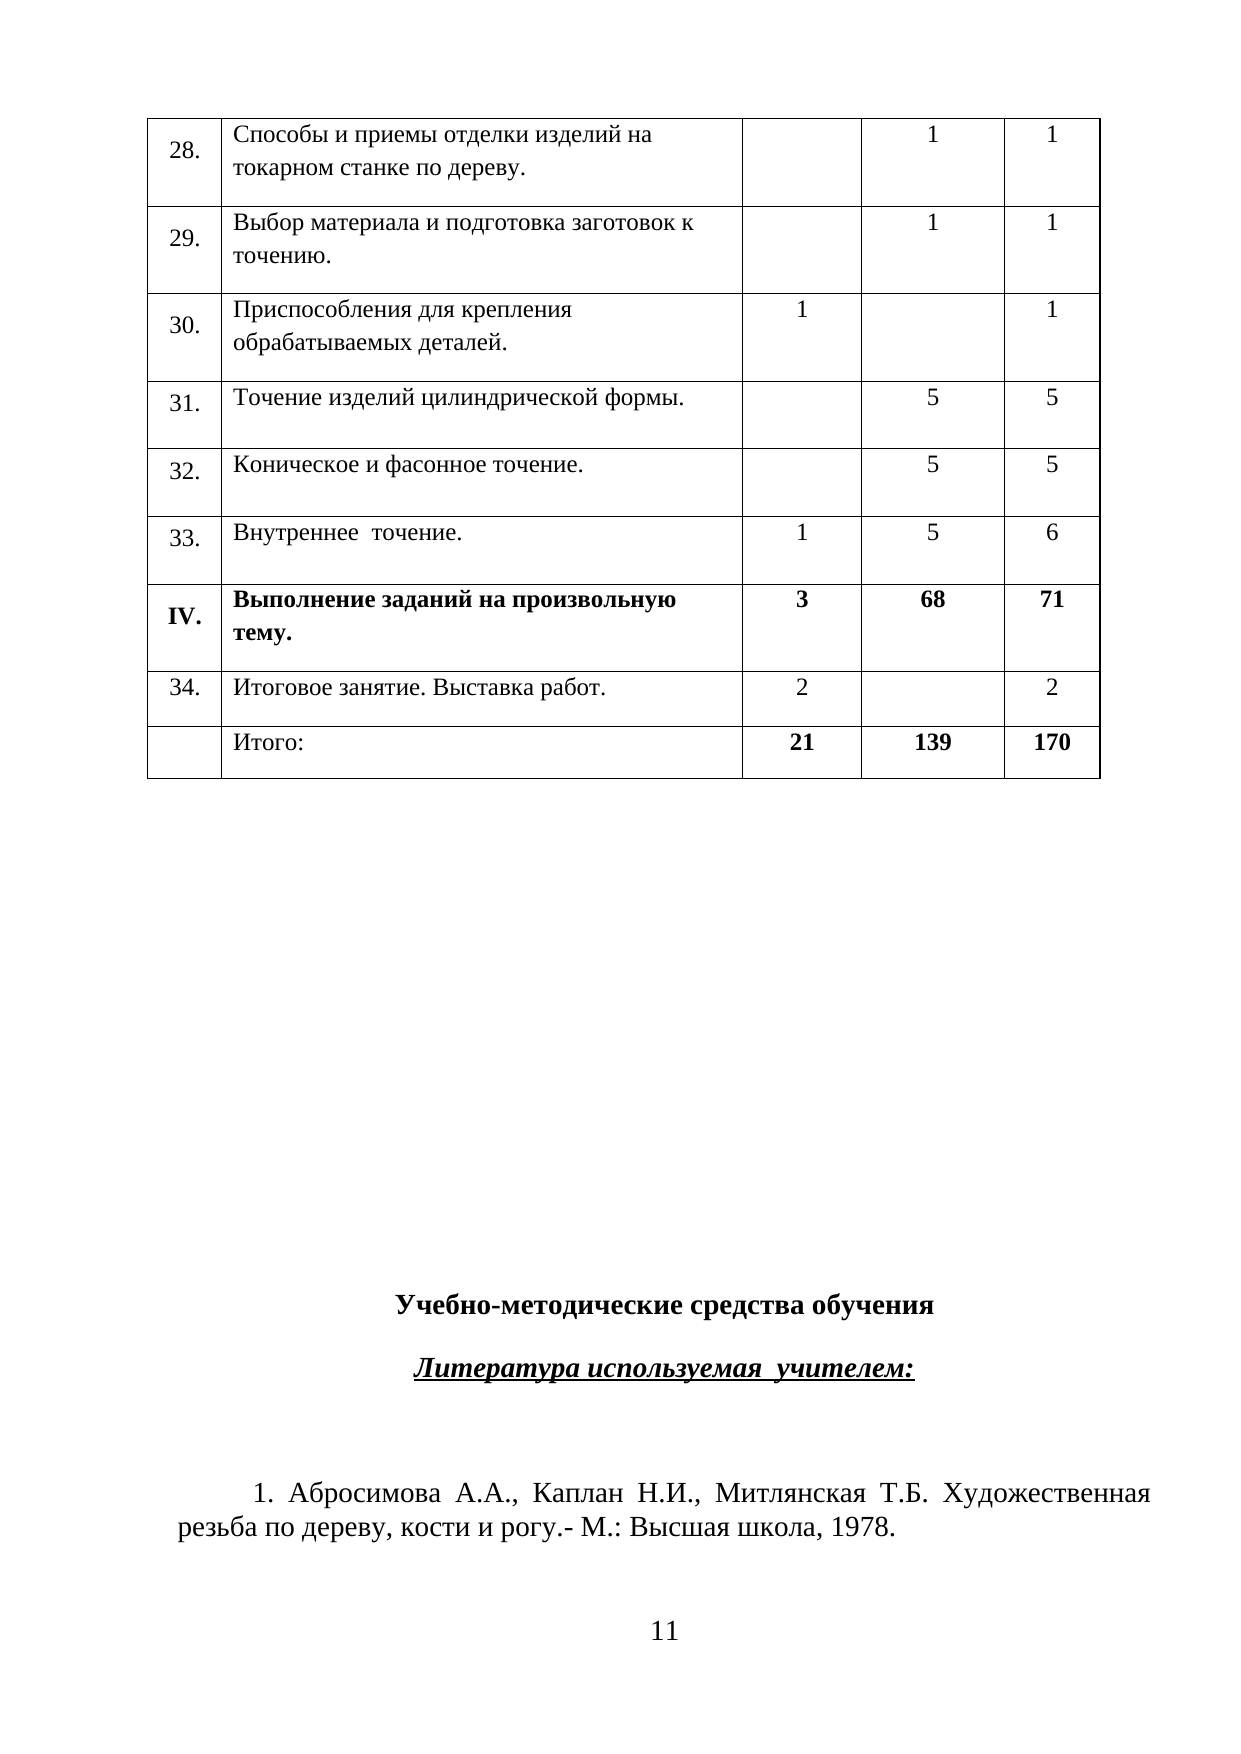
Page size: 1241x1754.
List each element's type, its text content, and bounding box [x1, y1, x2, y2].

table_cell 5 [862, 517, 1004, 583]
table_cell 1 [1005, 207, 1099, 293]
table_cell 5 [1005, 449, 1099, 516]
table_cell 139 [862, 727, 1004, 777]
table_cell 5 [1005, 382, 1099, 448]
table_cell 6 [1005, 517, 1099, 583]
table_cell 1 [862, 207, 1004, 293]
table_cell 71 [1005, 585, 1099, 671]
table_cell Точение изделий цилиндрической формы. [222, 382, 742, 448]
table_cell 2 [1005, 672, 1099, 726]
table_cell Внутреннее точение. [222, 517, 742, 583]
table_cell [743, 382, 861, 448]
table_cell Коническое и фасонное точение. [222, 449, 742, 516]
table_cell Способы и приемы отделки изделий на токарном станке по дереву. [222, 119, 742, 206]
table_cell 32. [148, 449, 221, 516]
table_cell 2 [743, 672, 861, 726]
table_cell Выбор материала и подготовка заготовок к точению. [222, 207, 742, 293]
table_cell 34. [148, 672, 221, 726]
table_cell 170 [1005, 727, 1099, 777]
text 1. Абросимова А.А., Каплан Н.И., Митлянская Т.Б. Художественная резьба по дереву, кости и рогу.- М.: Высшая школа, 1978. [177, 1475, 1152, 1542]
table_cell 5 [862, 449, 1004, 516]
table_cell 30. [148, 294, 221, 381]
table_cell 29. [148, 207, 221, 293]
table_cell [743, 449, 861, 516]
table_cell 1 [743, 517, 861, 583]
table_cell 33. [148, 517, 221, 583]
table_cell 3 [743, 585, 861, 671]
table_cell Итоговое занятие. Выставка работ. [222, 672, 742, 726]
text Учебно-методические средства обучения [177, 1287, 1152, 1321]
table_cell [743, 119, 861, 206]
text Литература используемая учителем: [177, 1350, 1152, 1383]
table_cell IV. [148, 585, 221, 671]
table_cell [862, 294, 1004, 381]
table_cell 1 [1005, 119, 1099, 206]
table_cell [862, 672, 1004, 726]
table_cell 5 [862, 382, 1004, 448]
table_cell Приспособления для крепления обрабатываемых деталей. [222, 294, 742, 381]
table_cell [148, 727, 221, 777]
table_cell 1 [1005, 294, 1099, 381]
table_cell Итого: [222, 727, 742, 777]
table_cell [743, 207, 861, 293]
table_cell 21 [743, 727, 861, 777]
table_cell 68 [862, 585, 1004, 671]
table_cell Выполнение заданий на произвольную тему. [222, 585, 742, 671]
table_cell 1 [862, 119, 1004, 206]
table_cell 1 [743, 294, 861, 381]
table_cell 31. [148, 382, 221, 448]
table_cell 28. [148, 119, 221, 206]
